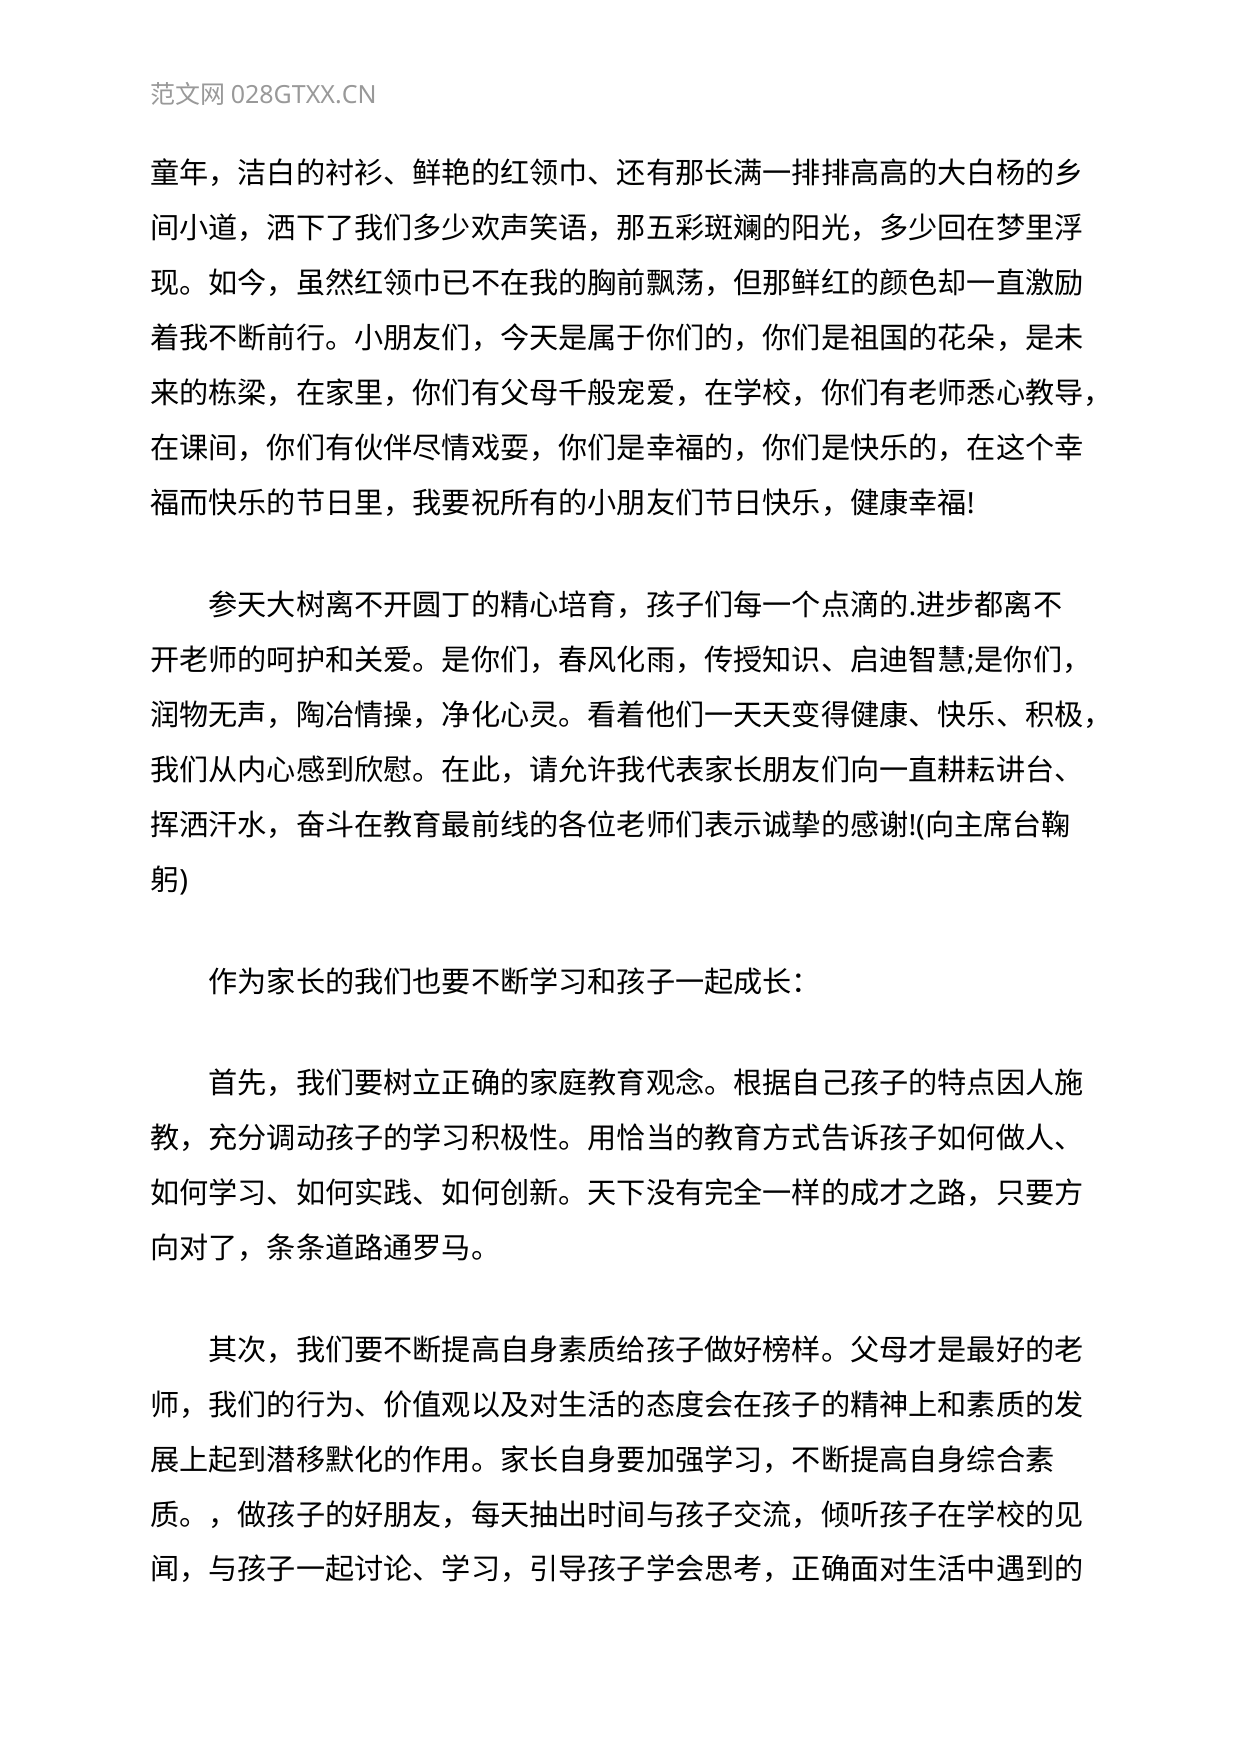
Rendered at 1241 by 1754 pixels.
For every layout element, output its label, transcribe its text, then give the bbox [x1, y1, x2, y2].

text 作为家长的我们也要不断学习和孩子一起成长： [150, 958, 1090, 1000]
text 参天大树离不开圆丁的精心培育，孩子们每一个点滴的.进步都离不开老师的呵护和关爱。是你们，春风化雨，传授知识、启迪智慧;是你们，润物无声，陶冶情操，净化心灵。看着他们一天天变得健康、快乐、积极，我们从内心感到欣慰。在此，请允许我代表家长朋友们向一直耕耘讲台、挥洒汗水，奋斗在教育最前线的各位老师们表示诚挚的感谢!(向主席台鞠躬) [150, 581, 1090, 898]
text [150, 1326, 1090, 1588]
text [150, 150, 1090, 522]
text 首先，我们要树立正确的家庭教育观念。根据自己孩子的特点因人施教，充分调动孩子的学习积极性。用恰当的教育方式告诉孩子如何做人、如何学习、如何实践、如何创新。天下没有完全一样的成才之路，只要方向对了，条条道路通罗马。 [150, 1060, 1090, 1267]
